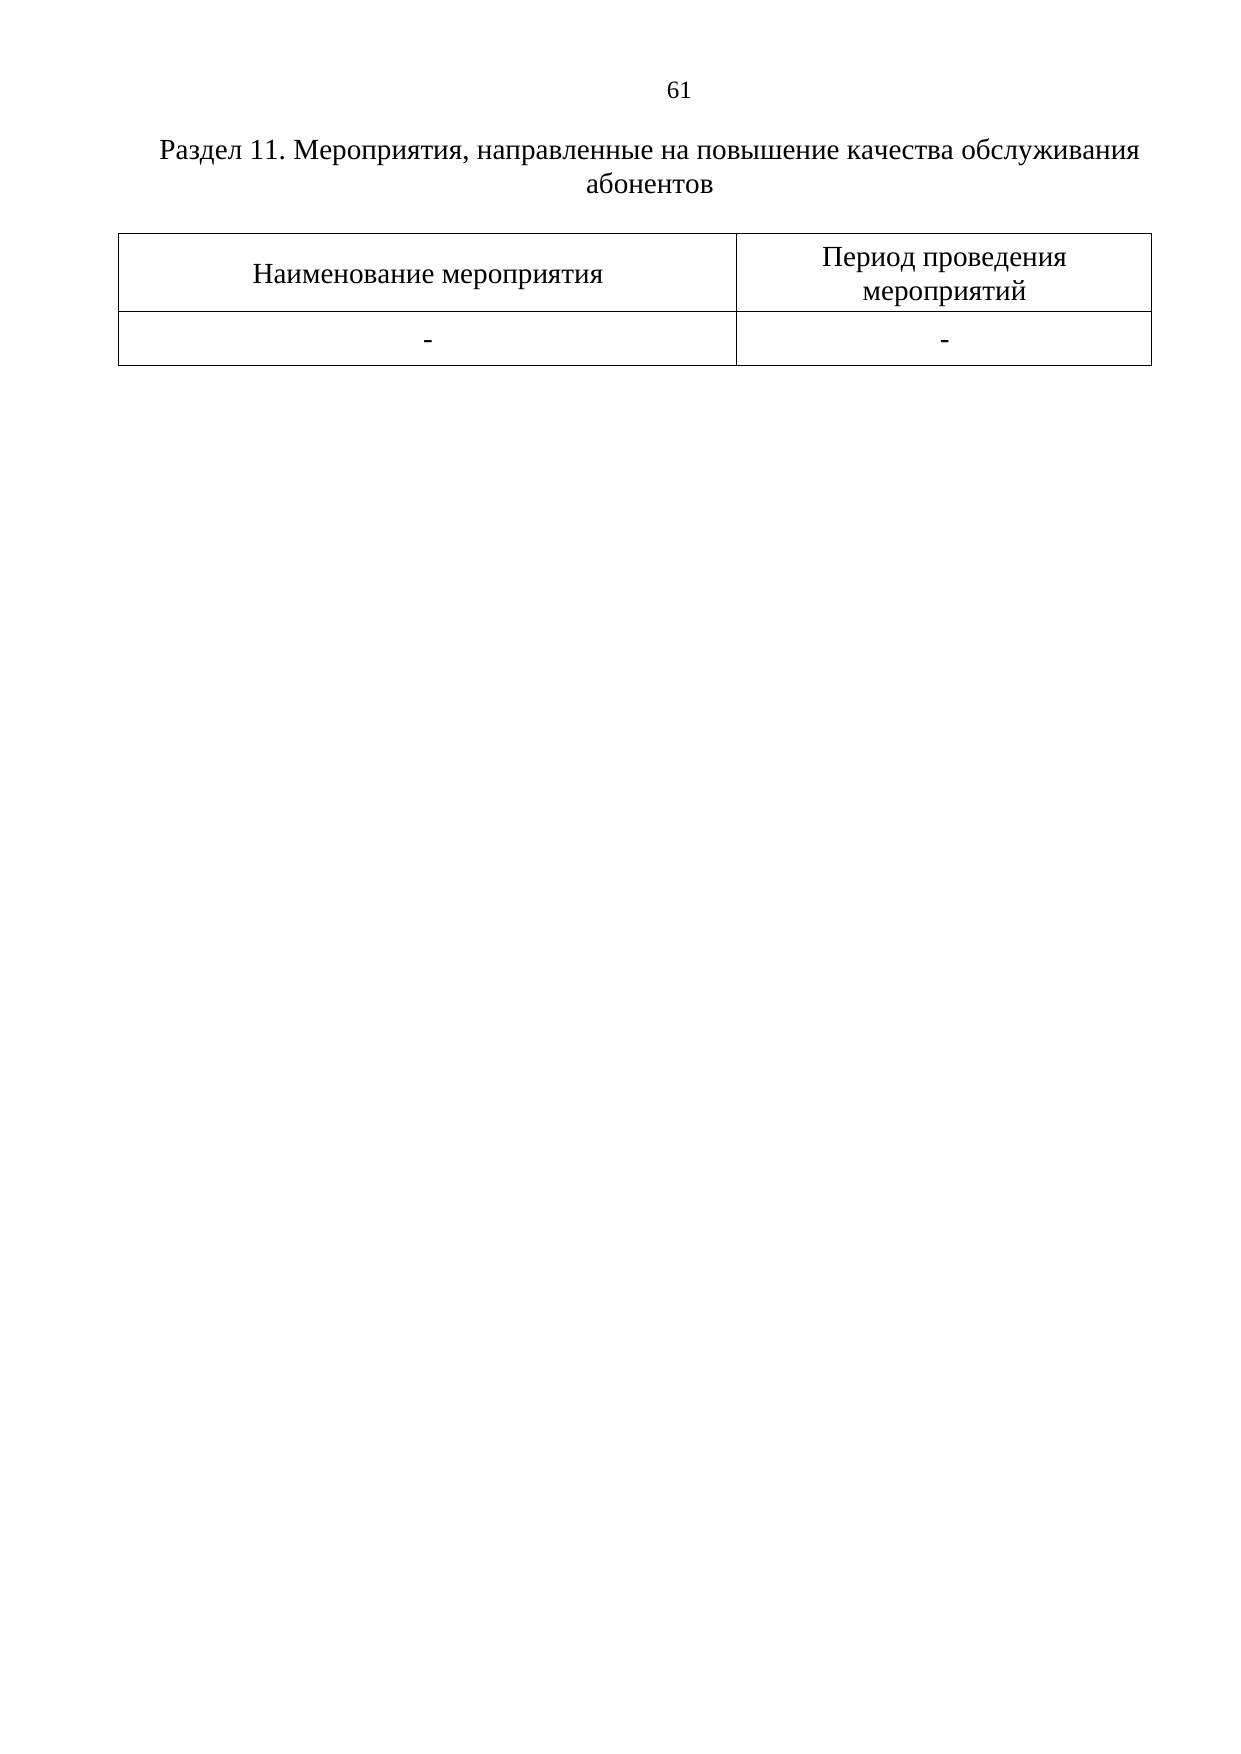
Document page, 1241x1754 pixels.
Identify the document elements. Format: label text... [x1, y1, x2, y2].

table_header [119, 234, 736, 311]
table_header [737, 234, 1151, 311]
text Раздел 11. Мероприятия, направленные на повышение качества обслуживания абонентов [118, 132, 1181, 199]
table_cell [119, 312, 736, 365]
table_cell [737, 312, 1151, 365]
